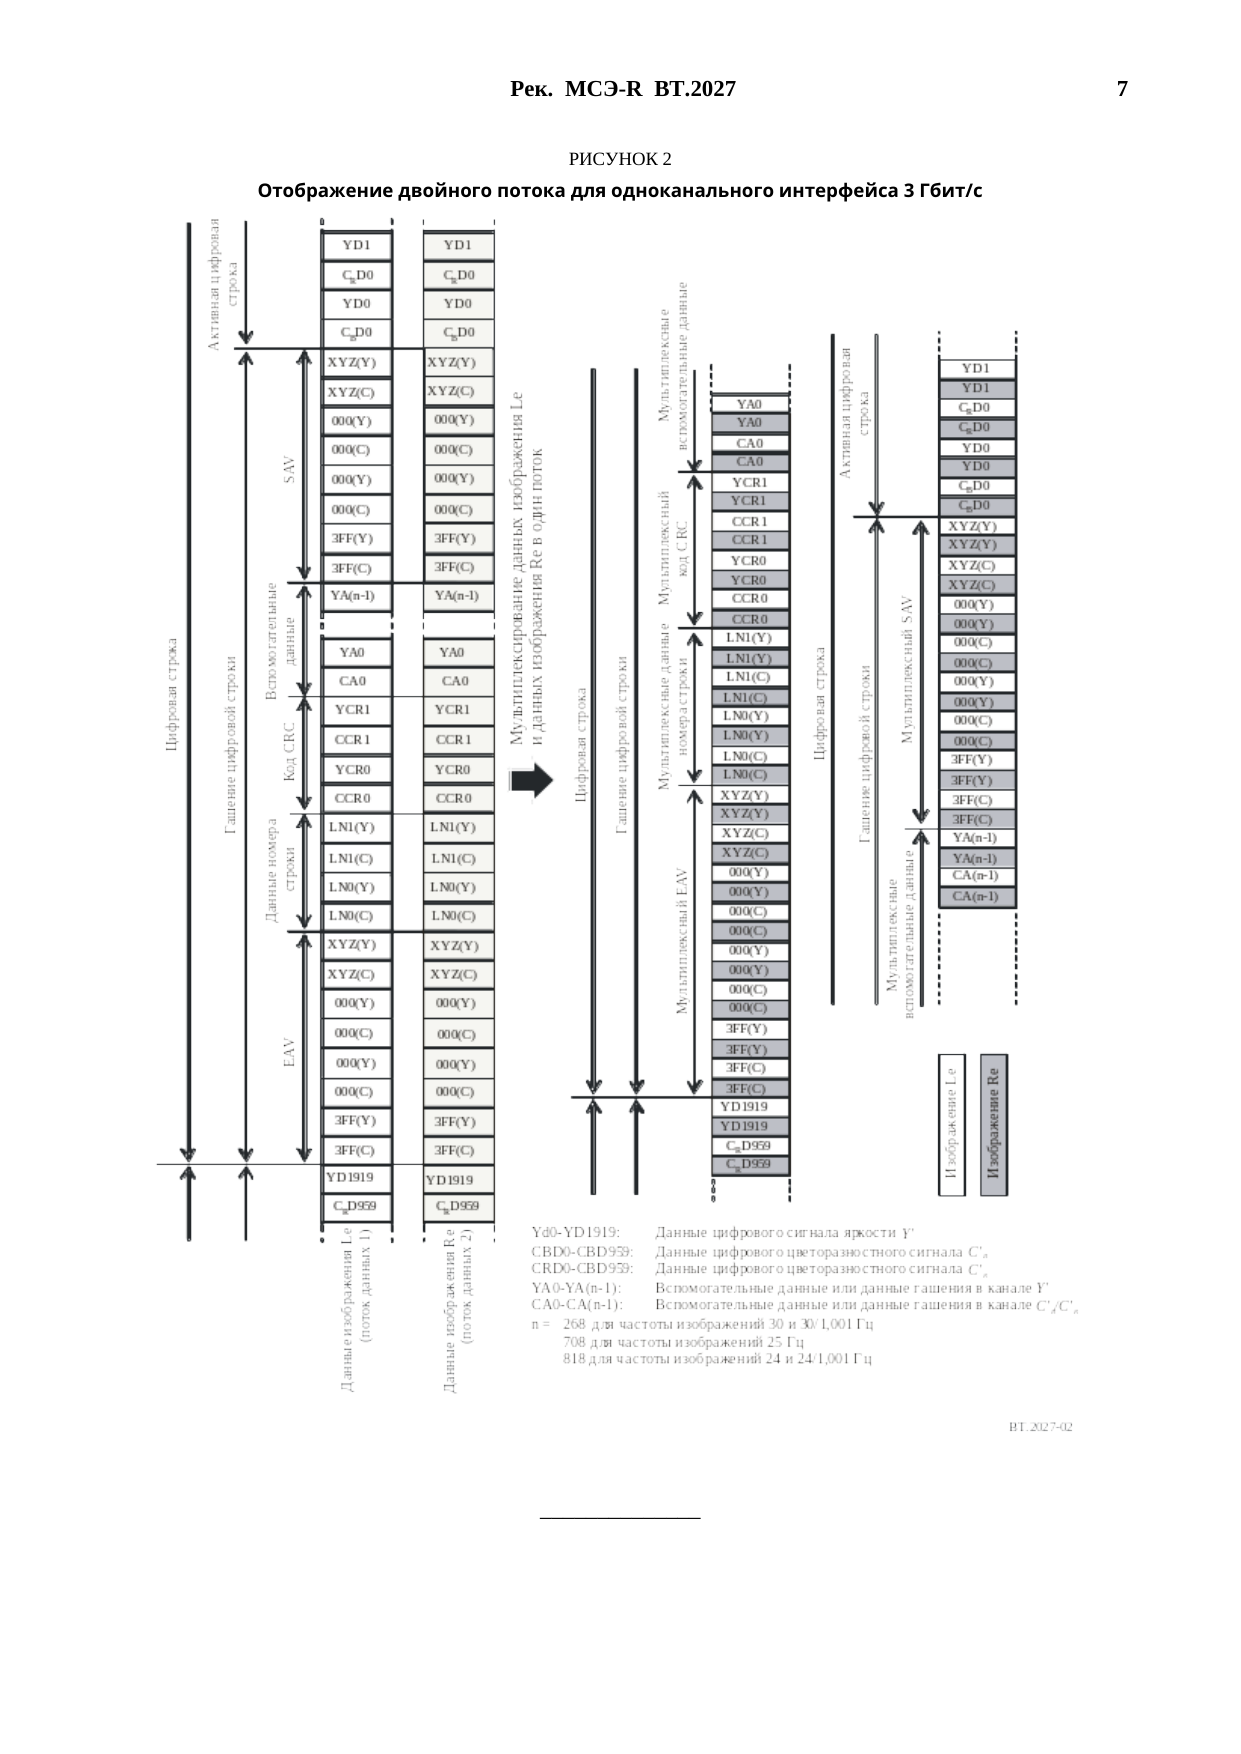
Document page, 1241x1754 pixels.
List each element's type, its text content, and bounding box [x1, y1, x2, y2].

title Отображение двойного потока для одноканального интерфейса 3 Гбит/с [118, 178, 1122, 203]
text ______________ [118, 1495, 1122, 1521]
text РИСУНОК 2 [118, 148, 1122, 169]
